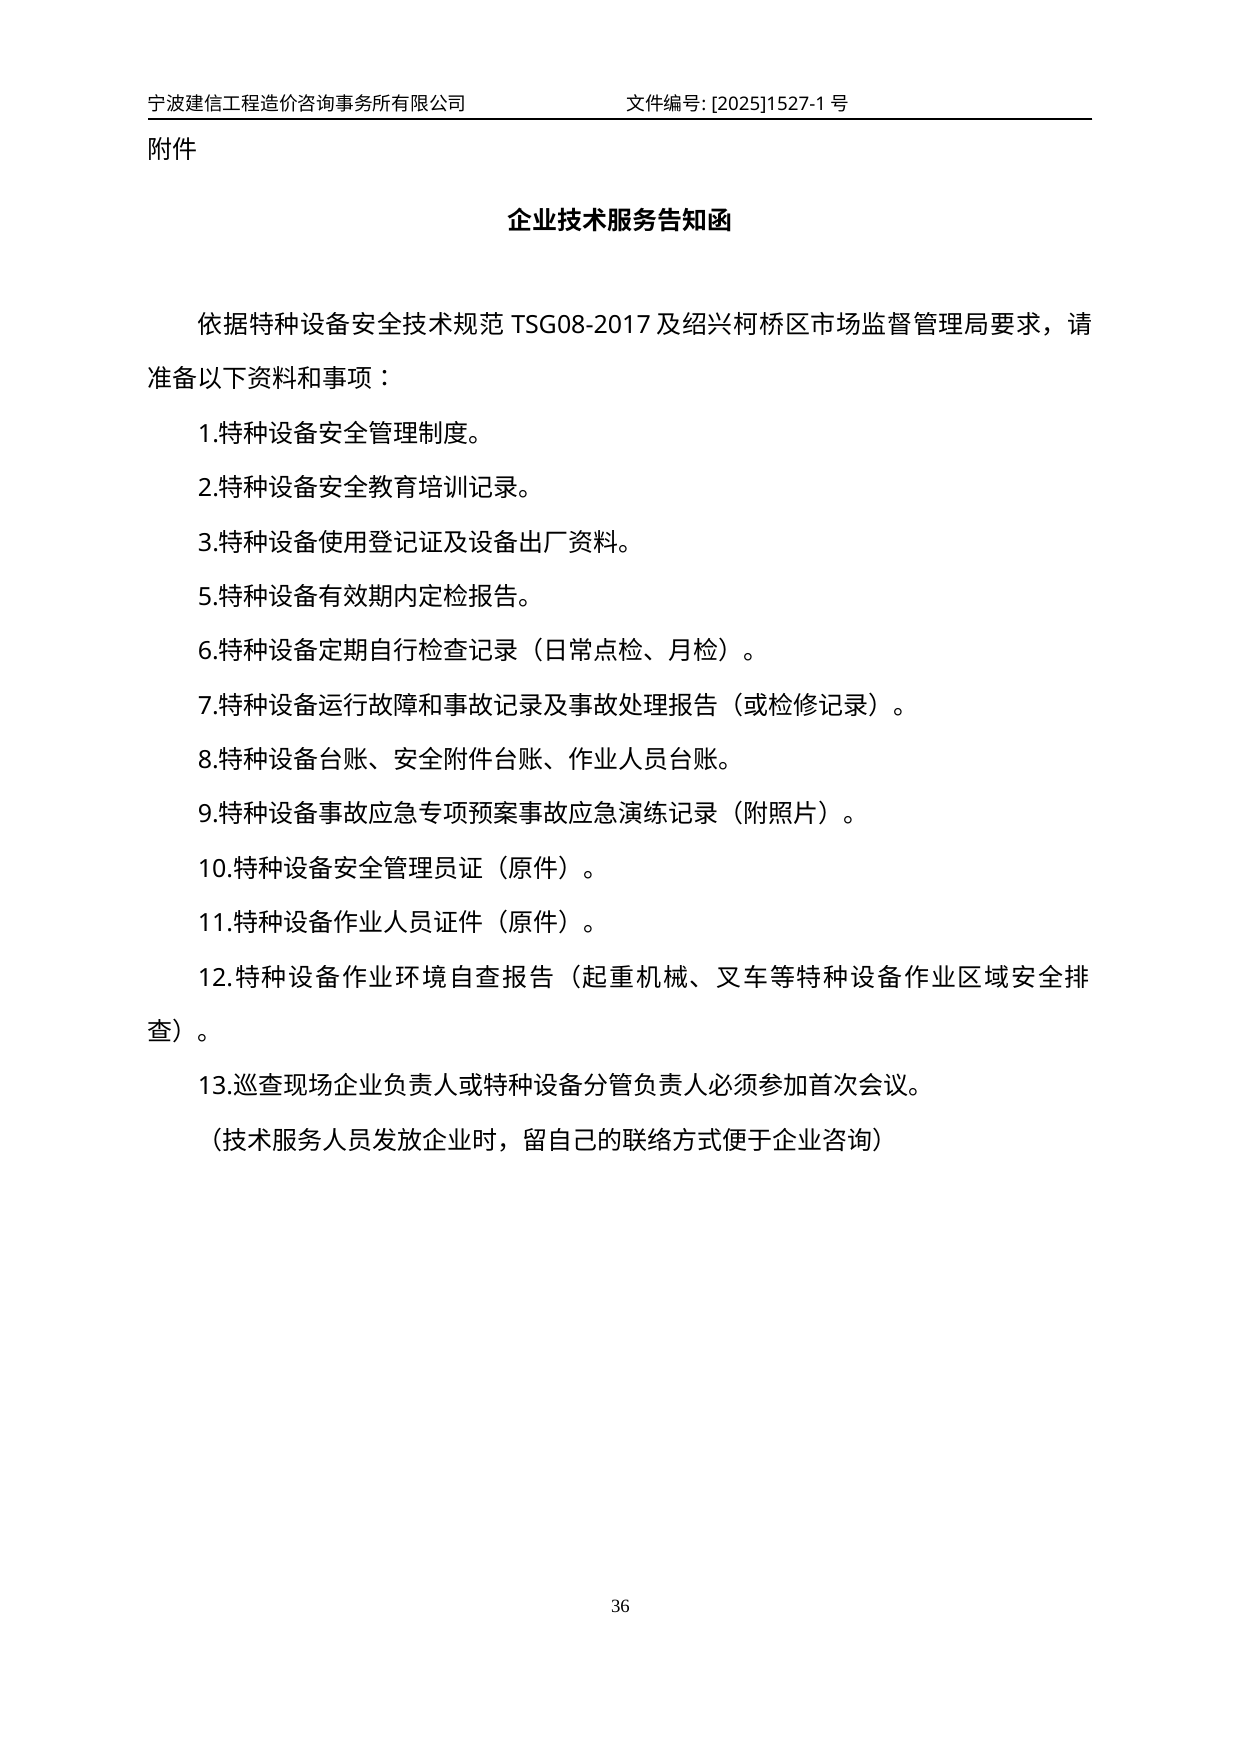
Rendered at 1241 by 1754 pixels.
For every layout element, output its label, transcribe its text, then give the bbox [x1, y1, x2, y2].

text 3.特种设备使用登记证及设备出厂资料。 [148, 522, 1092, 558]
text 13.巡查现场企业负责人或特种设备分管负责人必须参加首次会议。 [148, 1066, 1092, 1102]
text （技术服务人员发放企业时，留自己的联络方式便于企业咨询） [148, 1120, 1092, 1156]
text 11.特种设备作业人员证件（原件）。 [148, 903, 1092, 939]
text 10.特种设备安全管理员证（原件）。 [148, 848, 1092, 884]
list 附件 [148, 130, 1092, 166]
text 企业技术服务告知函 [148, 200, 1092, 236]
text 8.特种设备台账、安全附件台账、作业人员台账。 [148, 739, 1092, 776]
text 依据特种设备安全技术规范TSG08-2017及绍兴柯桥区市场监督管理局要求，请准备以下资料和事项∶ [148, 304, 1092, 395]
text 9.特种设备事故应急专项预案事故应急演练记录（附照片）。 [148, 794, 1092, 830]
text 5.特种设备有效期内定检报告。 [148, 576, 1092, 613]
text 1.特种设备安全管理制度。 [148, 413, 1092, 449]
text 12.特种设备作业环境自查报告（起重机械、叉车等特种设备作业区域安全排查）。 [148, 957, 1092, 1048]
text 6.特种设备定期自行检查记录（日常点检、月检）。 [148, 631, 1092, 667]
text 2.特种设备安全教育培训记录。 [148, 468, 1092, 504]
text 7.特种设备运行故障和事故记录及事故处理报告（或检修记录）。 [148, 685, 1092, 721]
